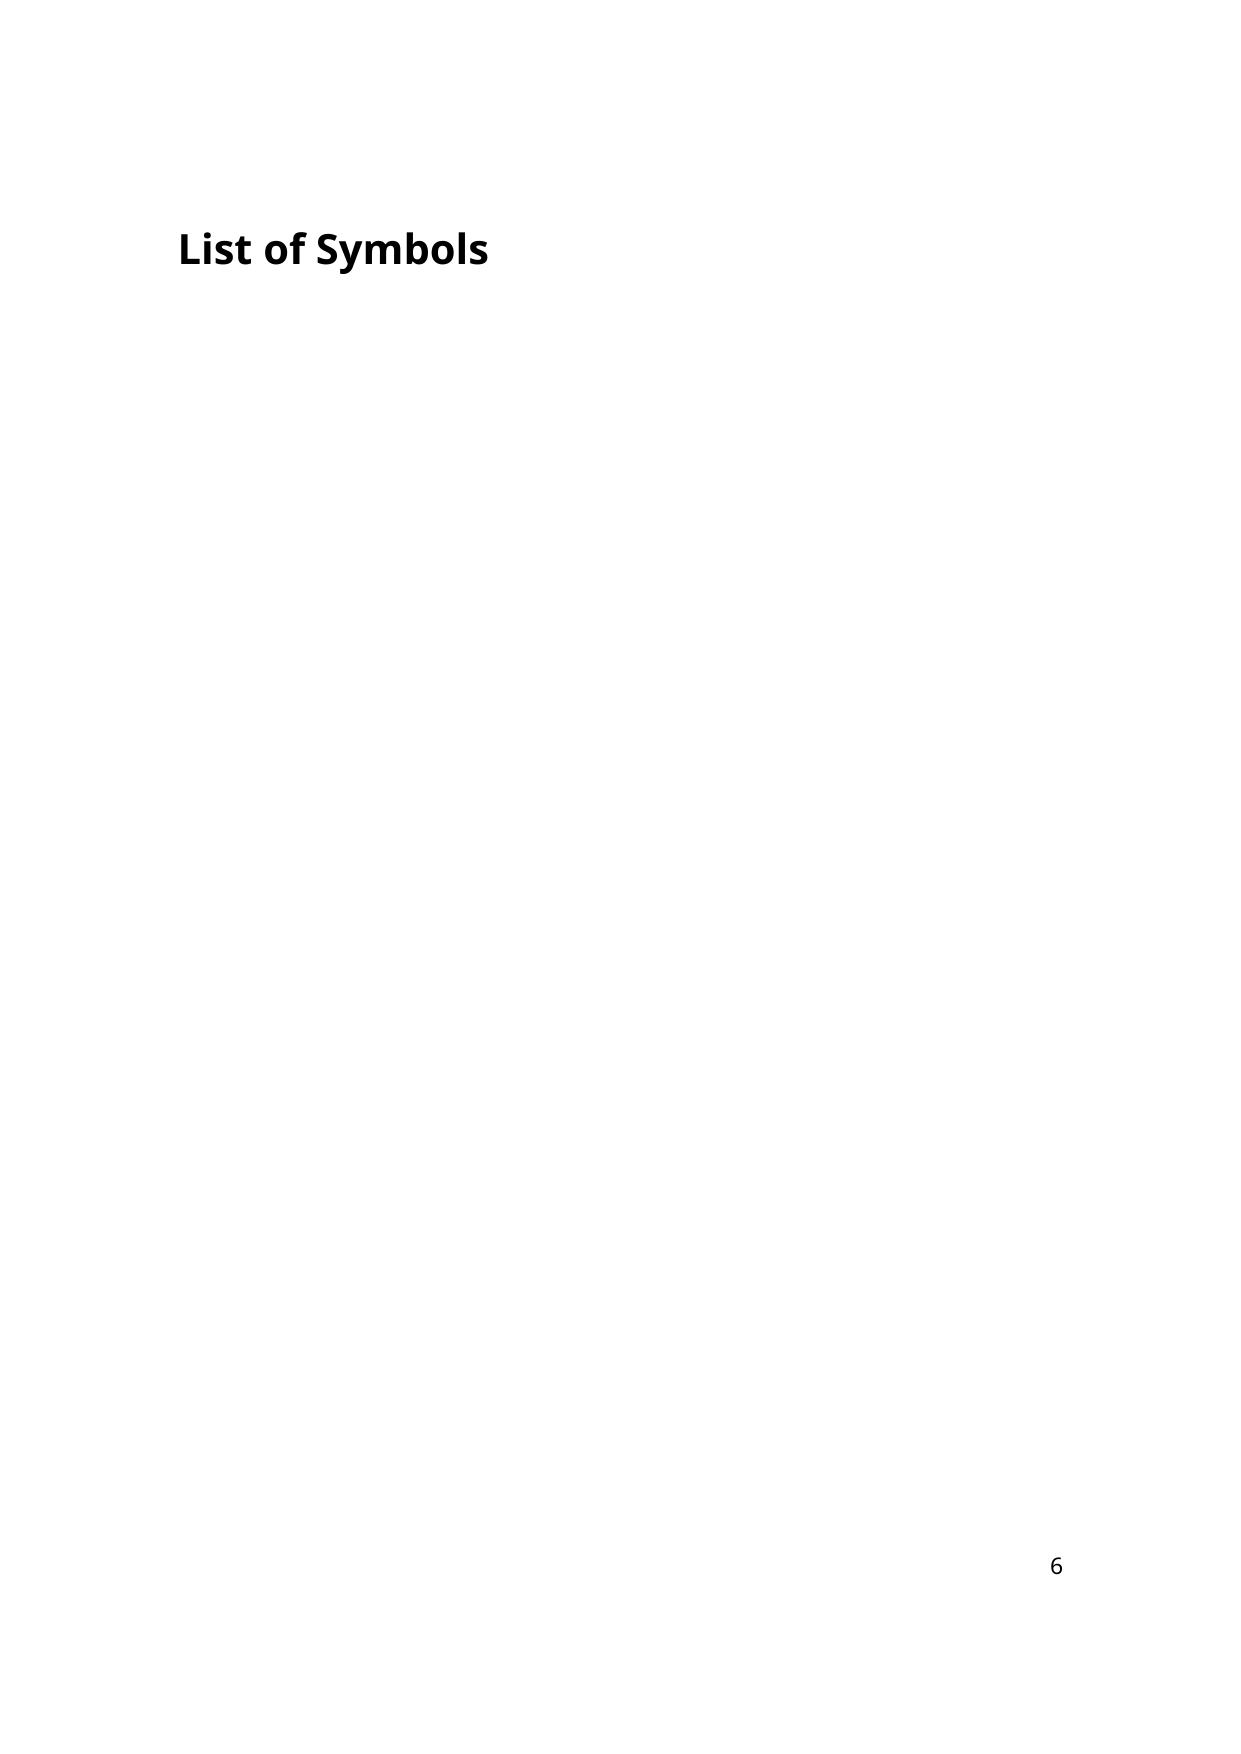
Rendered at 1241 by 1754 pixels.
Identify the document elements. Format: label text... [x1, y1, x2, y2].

text List of Symbols [177, 220, 1063, 277]
